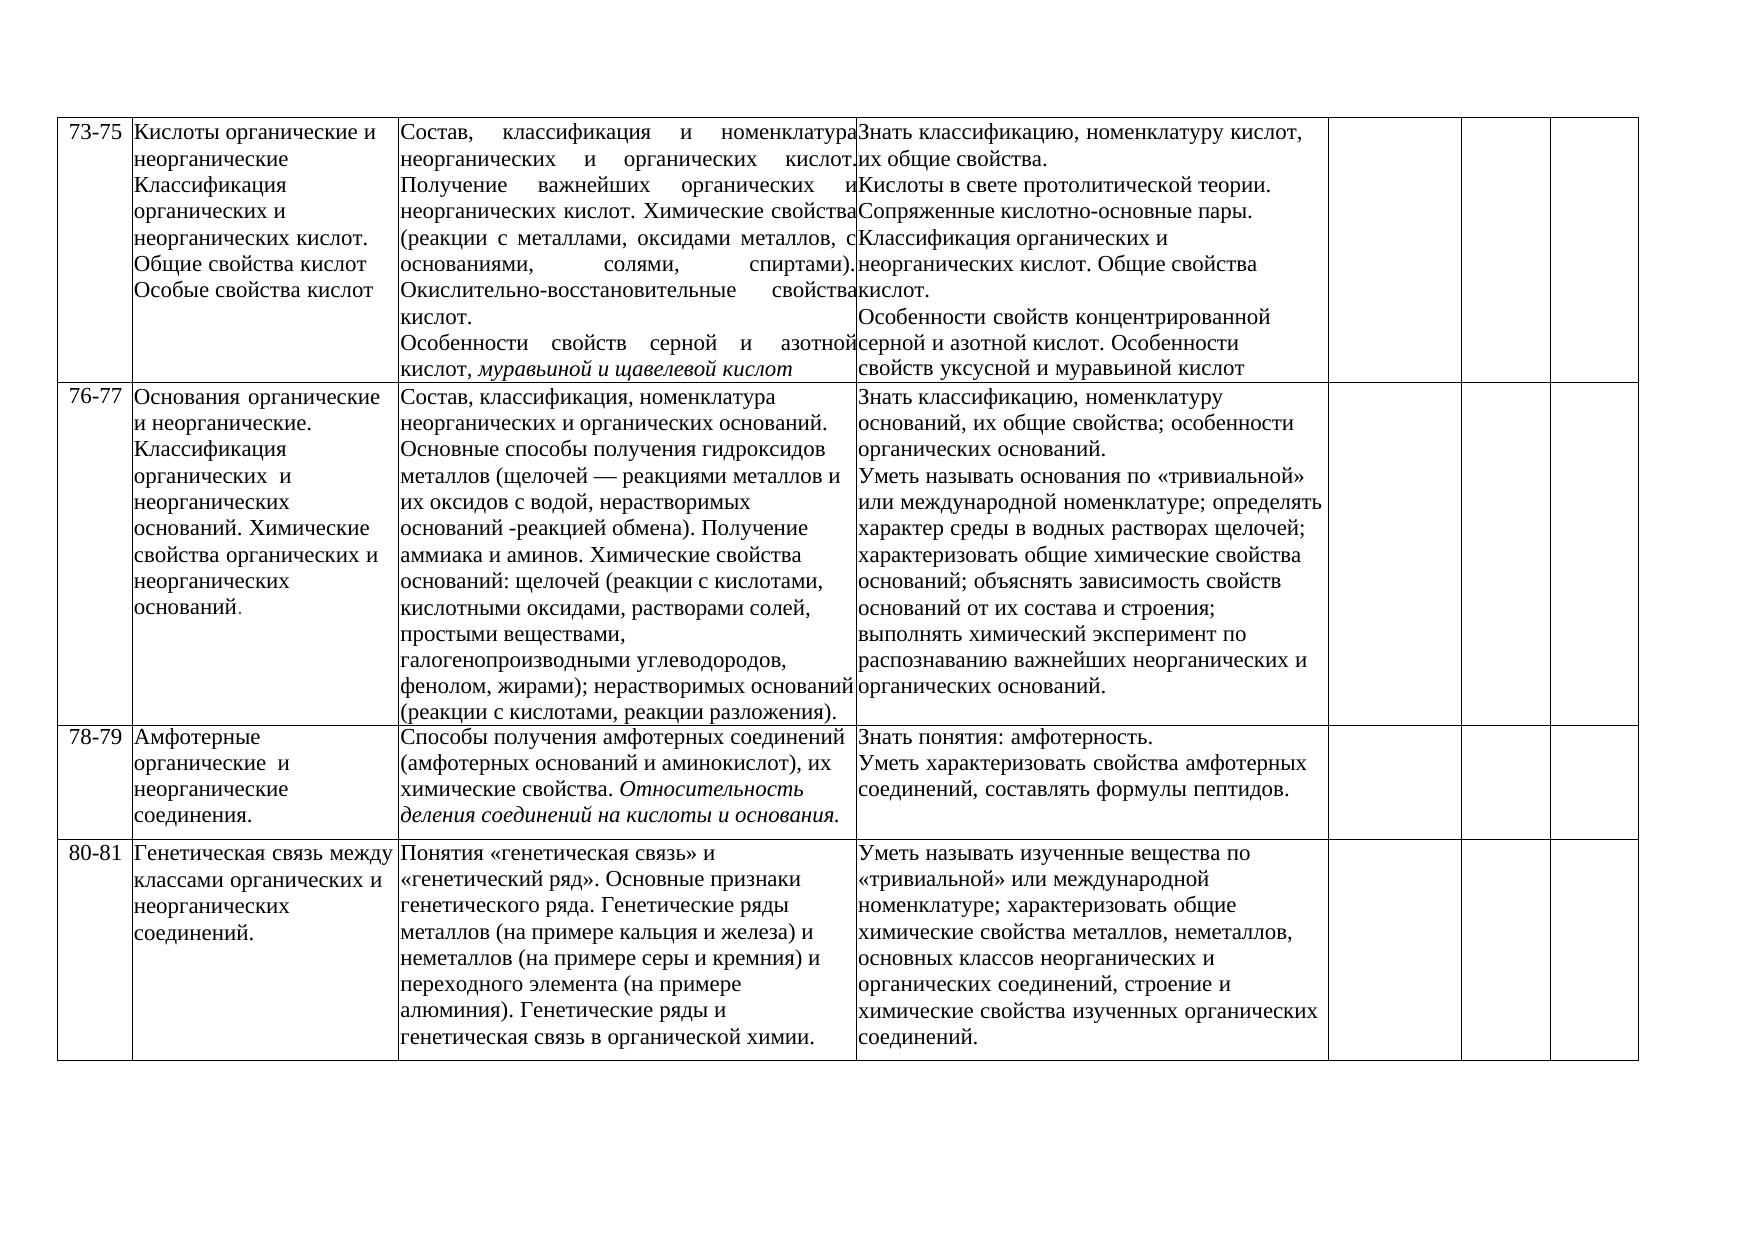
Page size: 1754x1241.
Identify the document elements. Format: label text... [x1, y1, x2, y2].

table_cell Знать понятия: амфотерность. Уметь характеризовать свойства амфотерных соединений, составлять формулы пептидов. [857, 726, 1328, 838]
table_cell Способы получения амфотерных соединений (амфотерных оснований и аминокислот), их химические свойства. Относительность деления соединений на кислоты и основания. [399, 726, 856, 838]
table_cell [1551, 383, 1638, 725]
table_cell Основания органические и неорганические. Классификация органических и неорганических оснований. Химические свойства органических и неорганических оснований. [133, 383, 398, 725]
table_header Состав, классификация и номенклатура неорганических и органических кислот. Получение важнейших органических и неорганических кислот. Химические свойства (реакции с металлами, оксидами металлов, с основаниями, солями, спиртами). Окислительно-восстановительные свойства кислот. Особенности свойств серной и азотной кислот, муравьиной и щавелевой кислот [399, 118, 856, 382]
table_cell Генетическая связь между классами органических и неорганических соединений. [133, 840, 398, 1060]
table_cell [1462, 726, 1550, 838]
table_cell 76-77 [58, 383, 132, 725]
table_cell [1329, 726, 1461, 838]
table_cell Уметь называть изученные вещества по «тривиальной» или международной номенклатуре; характеризовать общие химические свойства металлов, неметаллов, основных классов неорганических и органических соединений, строение и химические свойства изученных органических соединений. [857, 840, 1328, 1060]
table_cell [1462, 383, 1550, 725]
table_cell [1462, 840, 1550, 1060]
table_cell [1551, 726, 1638, 838]
table_header [1462, 118, 1550, 382]
table_cell Знать классификацию, номенклатуру оснований, их общие свойства; особенности органических оснований. Уметь называть основания по «тривиальной» или международной номенклатуре; определять характер среды в водных растворах щелочей; характеризовать общие химические свойства оснований; объяснять зависимость свойств оснований от их состава и строения; выполнять химический эксперимент по распознаванию важнейших неорганических и органических оснований. [857, 383, 1328, 725]
table_cell Состав, классификация, номенклатура неорганических и органических оснований. Основные способы получения гидроксидов металлов (щелочей — реакциями металлов и их оксидов с водой, нерастворимых оснований -реакцией обмена). Получение аммиака и аминов. Химические свойства оснований: щелочей (реакции с кислотами, кислотными оксидами, растворами солей, простыми веществами, галогенопроизводными углеводородов, фенолом, жирами); нерастворимых оснований (реакции с кислотами, реакции разложения). [399, 383, 856, 725]
table_cell [1551, 840, 1638, 1060]
table_cell 78-79 [58, 726, 132, 838]
table_header Кислоты органические и неорганические Классификация органических и неорганических кислот. Общие свойства кислот Особые свойства кислот [133, 118, 398, 382]
table_header [1551, 118, 1638, 382]
table_header [1329, 118, 1461, 382]
table_cell Понятия «генетическая связь» и «генетический ряд». Основные признаки генетического ряда. Генетические ряды металлов (на примере кальция и железа) и неметаллов (на примере серы и кремния) и переходного элемента (на примере алюминия). Генетические ряды и генетическая связь в органической химии. [399, 840, 856, 1060]
table_cell [1329, 840, 1461, 1060]
table_cell [1329, 383, 1461, 725]
table_header 73-75 [58, 118, 132, 382]
table_cell 80-81 [58, 840, 132, 1060]
table_cell Амфотерные органические и неорганические соединения. [133, 726, 398, 838]
table_header Знать классификацию, номенклатуру кислот, их общие свойства. Кислоты в свете протолитической теории. Сопряженные кислотно-основные пары. Классификация органических и неорганических кислот. Общие свойства кислот. Особенности свойств концентрированной серной и азотной кислот. Особенности свойств уксусной и муравьиной кислот [857, 118, 1328, 382]
